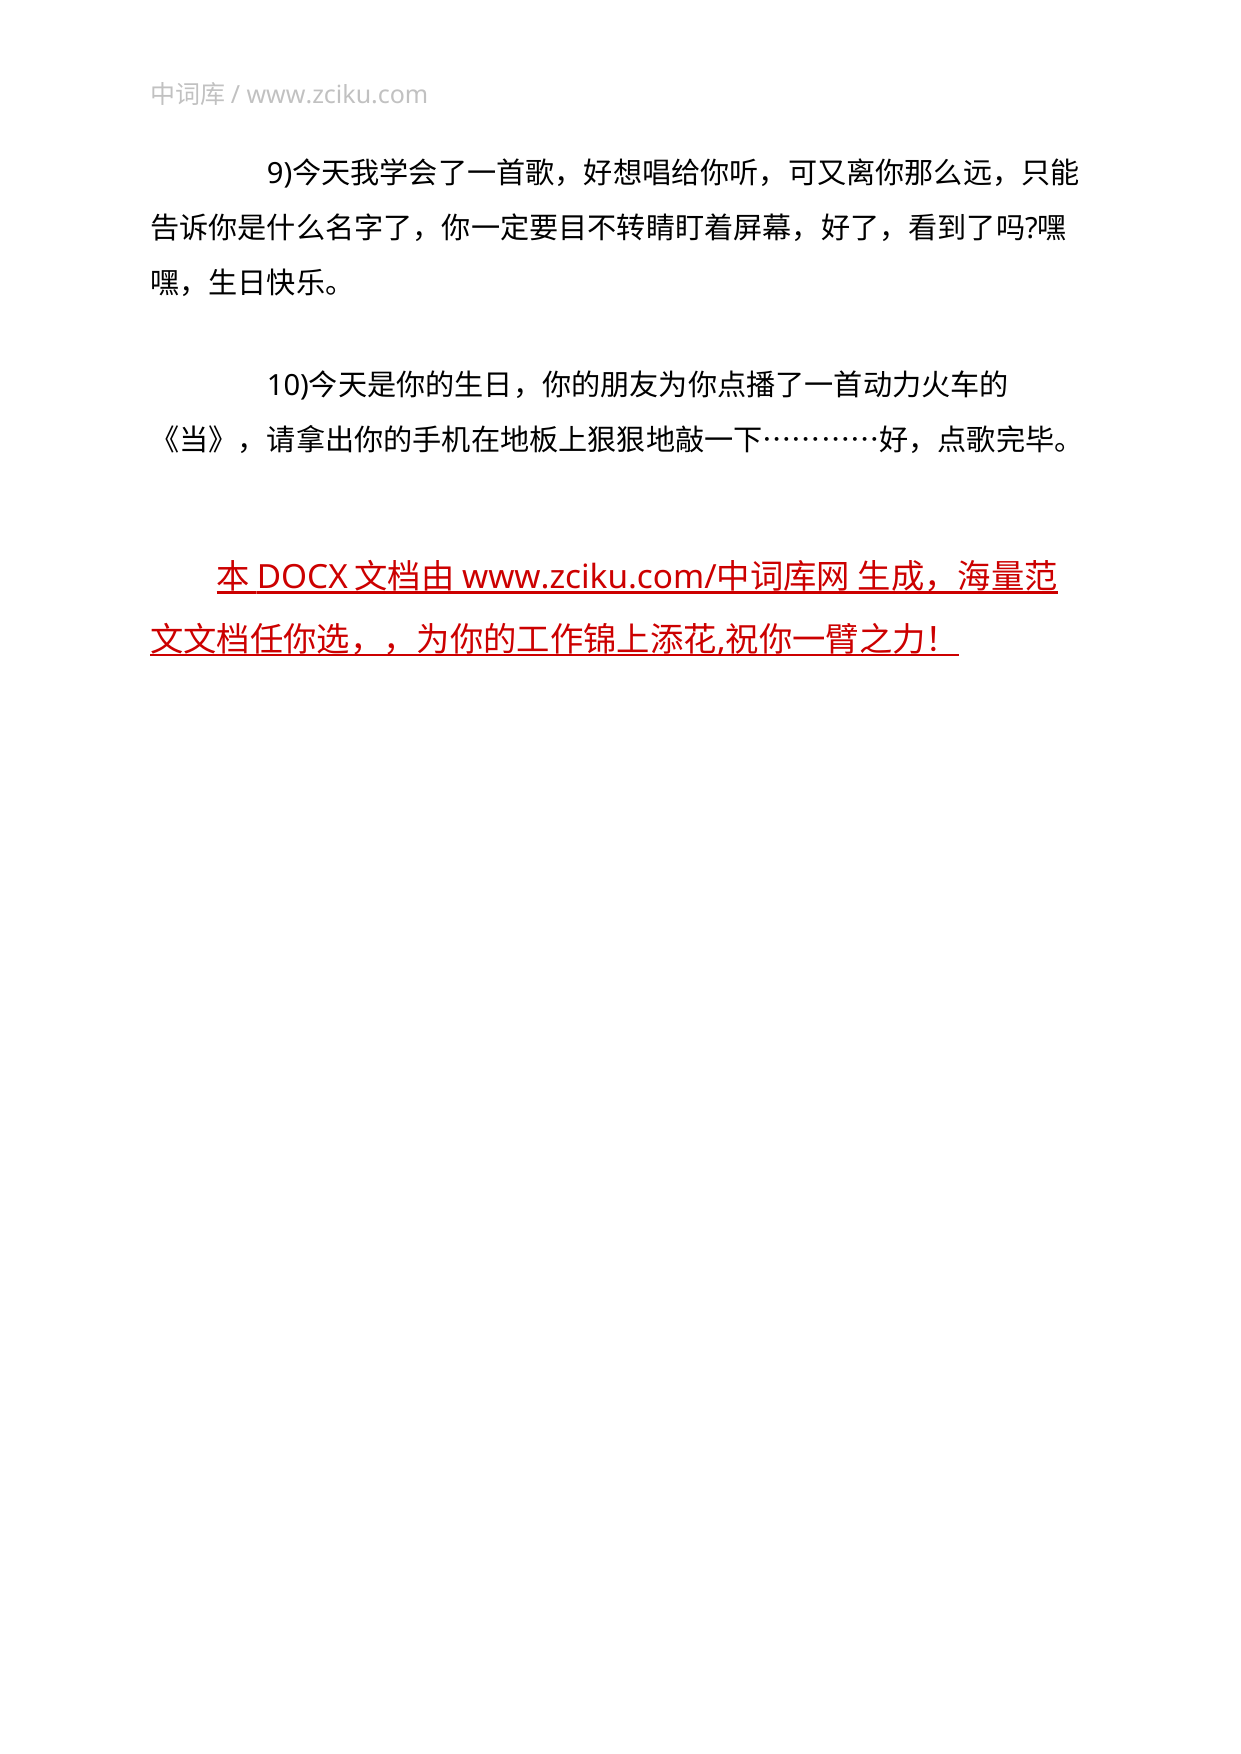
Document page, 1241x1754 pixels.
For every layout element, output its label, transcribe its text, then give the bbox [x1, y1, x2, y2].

text 10)今天是你的生日，你的朋友为你点播了一首动力火车的《当》，请拿出你的手机在地板上狠狠地敲一下…………好，点歌完毕。 [150, 362, 1090, 459]
text 9)今天我学会了一首歌，好想唱给你听，可又离你那么远，只能告诉你是什么名字了，你一定要目不转睛盯着屏幕，好了，看到了吗?嘿嘿，生日快乐。 [150, 150, 1090, 302]
text 本DOCX文档由 www.zciku.com/中词库网 生成，海量范文文档任你选，，为你的工作锦上添花,祝你一臂之力！ [150, 550, 1090, 661]
